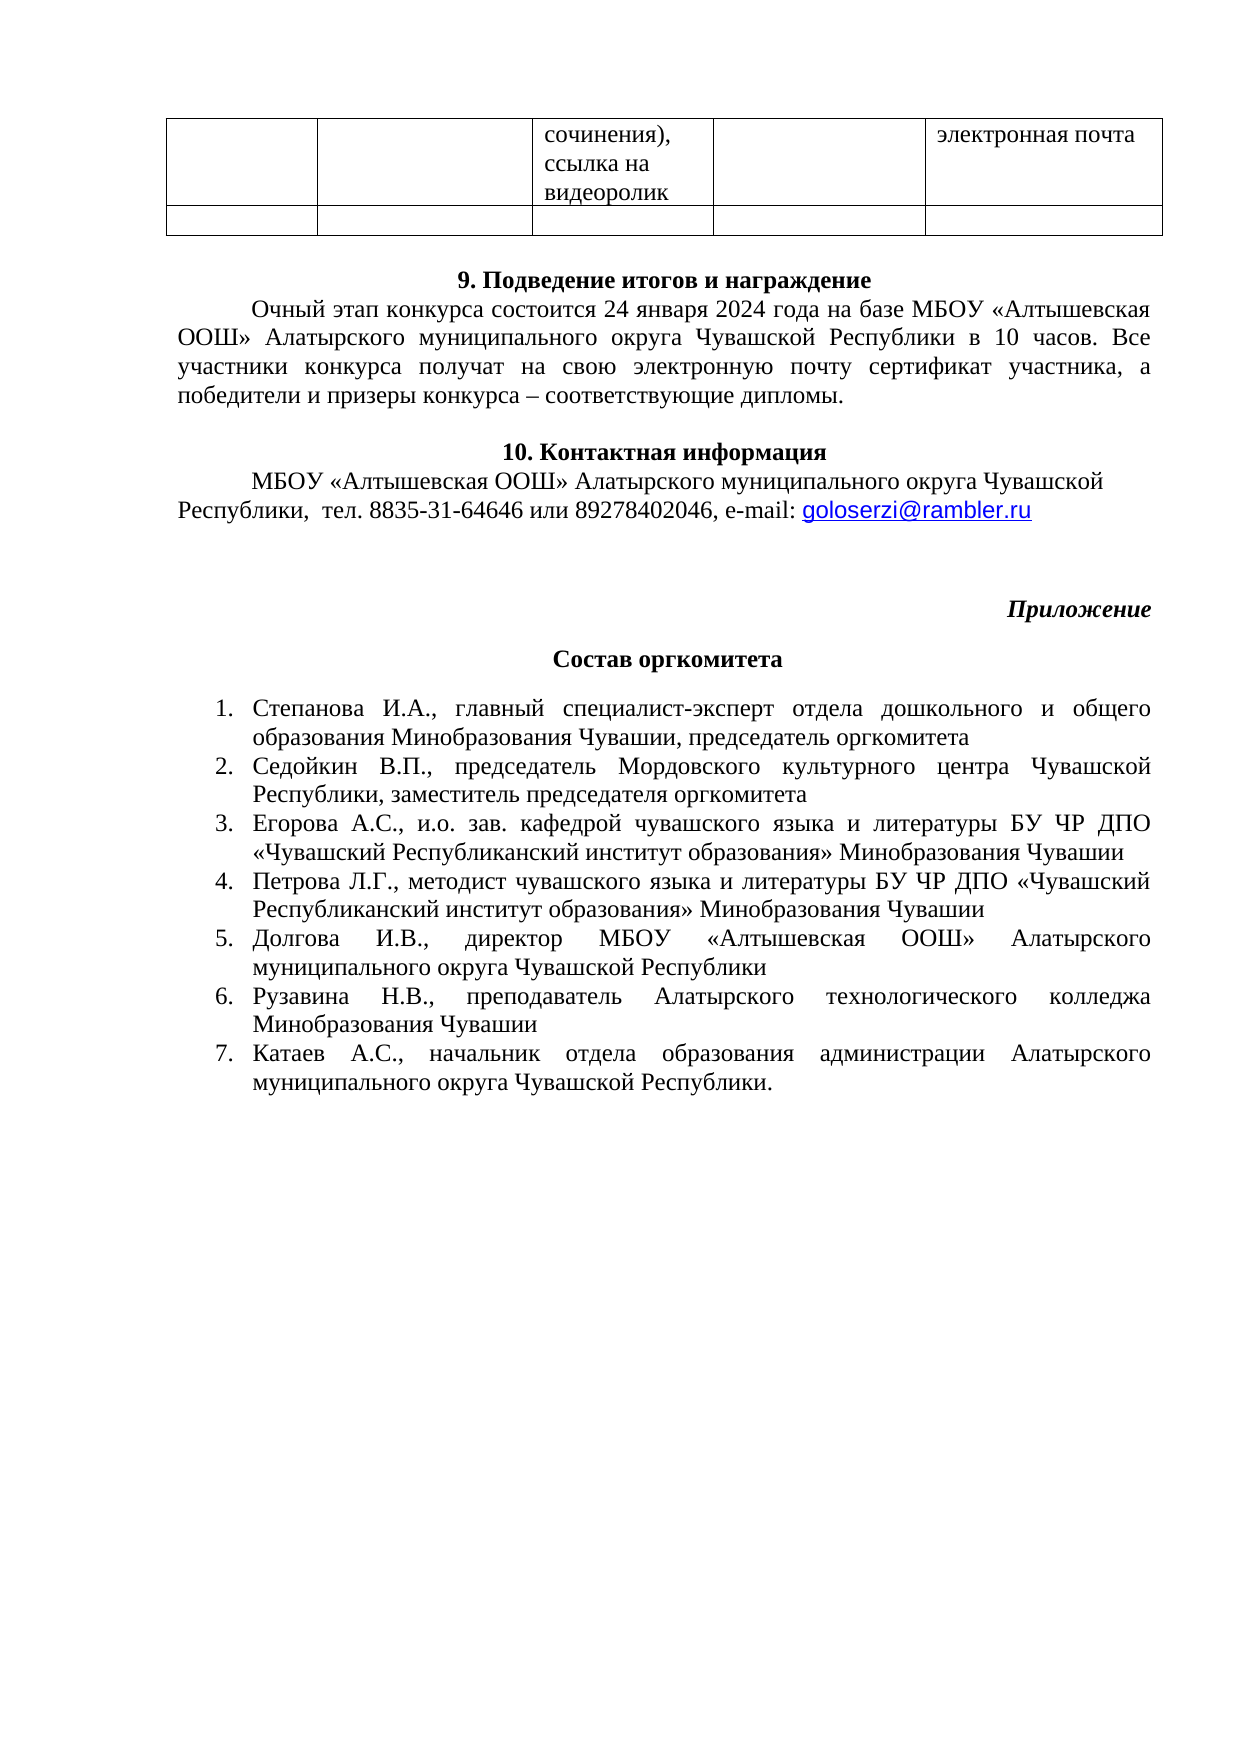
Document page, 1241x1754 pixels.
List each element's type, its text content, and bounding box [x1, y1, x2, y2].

text 10. Контактная информация [177, 437, 1152, 466]
text Приложение [177, 594, 1152, 623]
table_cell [533, 119, 713, 205]
list Катаев А.С., начальник отдела образования администрации Алатырского муниципального округа Чувашской Республики. [215, 1038, 1152, 1096]
list Рузавина Н.В., преподаватель Алатырского технологического колледжа Минобразования Чувашии [215, 981, 1152, 1038]
list Седойкин В.П., председатель Мордовского культурного центра Чувашской Республики, заместитель председателя оргкомитета [215, 751, 1152, 808]
list Долгова И.В., директор МБОУ «Алтышевская ООШ» Алатырского муниципального округа Чувашской Республики [215, 923, 1152, 981]
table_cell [318, 119, 532, 205]
text 9. Подведение итогов и награждение [177, 265, 1152, 294]
table_cell [167, 206, 317, 235]
table_cell [318, 206, 532, 235]
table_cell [167, 119, 317, 205]
table_cell [926, 206, 1162, 235]
list Степанова И.А., главный специалист-эксперт отдела дошкольного и общего образования Минобразования Чувашии, председатель оргкомитета [215, 693, 1152, 751]
table_cell [714, 206, 925, 235]
text Состав оргкомитета [177, 644, 1152, 672]
list Егорова А.С., и.о. зав. кафедрой чувашского языка и литературы БУ ЧР ДПО «Чувашский Республиканский институт образования» Минобразования Чувашии [215, 808, 1152, 866]
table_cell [926, 119, 1162, 205]
text МБОУ «Алтышевская ООШ» Алатырского муниципального округа Чувашской Республики, тел. 8835-31-64646 или 89278402046, е-mail: goloserzi@rambler.ru [177, 466, 1152, 524]
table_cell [714, 119, 925, 205]
list Петрова Л.Г., методист чувашского языка и литературы БУ ЧР ДПО «Чувашский Республиканский институт образования» Минобразования Чувашии [215, 866, 1152, 923]
text Очный этап конкурса состоится 24 января 2024 года на базе МБОУ «Алтышевская ООШ» Алатырского муниципального округа Чувашской Республики в 10 часов. Все участники конкурса получат на свою электронную почту сертификат участника, а победители и призеры конкурса – соответствующие дипломы. [177, 294, 1152, 409]
table_cell [533, 206, 713, 235]
